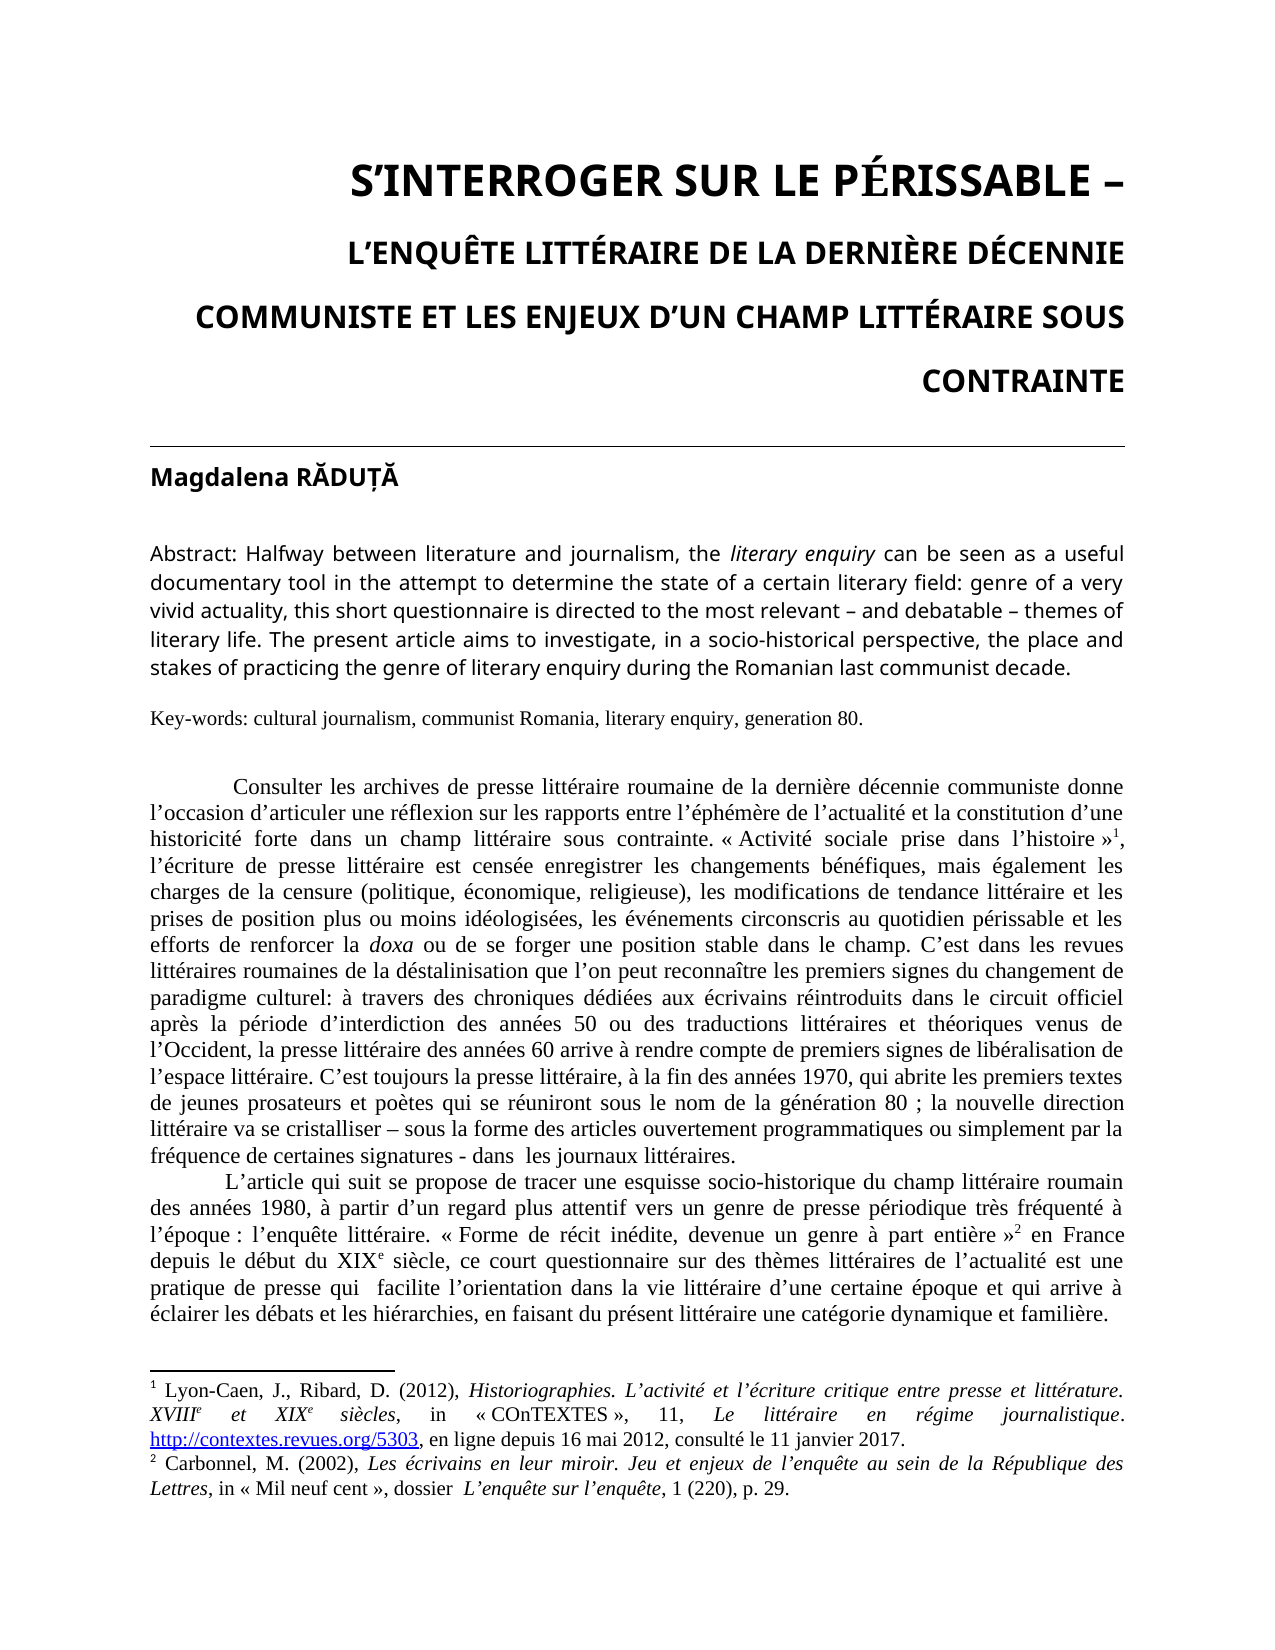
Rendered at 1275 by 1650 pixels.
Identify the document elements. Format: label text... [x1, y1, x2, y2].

text Consulter les archives de presse littéraire roumaine de la dernière décennie communiste donne l’occasion d’articuler une réflexion sur les rapports entre l’éphémère de l’actualité et la constitution d’une historicité forte dans un champ littéraire sous contrainte. « Activité sociale prise dans l’histoire », l’écriture de presse littéraire est censée enregistrer les changements bénéfiques, mais également les charges de la censure (politique, économique, religieuse), les modifications de tendance littéraire et les prises de position plus ou moins idéologisées, les événements circonscris au quotidien périssable et les efforts de renforcer la doxa ou de se forger une position stable dans le champ. C’est dans les revues littéraires roumaines de la déstalinisation que l’on peut reconnaître les premiers signes du changement de paradigme culturel: à travers des chroniques dédiées aux écrivains réintroduits dans le circuit officiel après la période d’interdiction des années 50 ou des traductions littéraires et théoriques venus de l’Occident, la presse littéraire des années 60 arrive à rendre compte de premiers signes de libéralisation de l’espace littéraire. C’est toujours la presse littéraire, à la fin des années 1970, qui abrite les premiers textes de jeunes prosateurs et poètes qui se réuniront sous le nom de la génération 80 ; la nouvelle direction littéraire va se cristalliser – sous la forme des articles ouvertement programmatiques ou simplement par la fréquence de certaines signatures - dans les journaux littéraires. [150, 773, 1125, 1168]
text Abstract: Halfway between literature and journalism, the literary enquiry can be seen as a useful documentary tool in the attempt to determine the state of a certain literary field: genre of a very vivid actuality, this short questionnaire is directed to the most relevant – and debatable – themes of literary life. The present article aims to investigate, in a socio-historical perspective, the place and stakes of practicing the genre of literary enquiry during the Romanian last communist decade. [150, 539, 1125, 682]
text Key-words: cultural journalism, communist Romania, literary enquiry, generation 80. [150, 706, 1125, 730]
text Magdalena RĂDUȚĂ [150, 459, 1125, 494]
text L’article qui suit se propose de tracer une esquisse socio-historique du champ littéraire roumain des années 1980, à partir d’un regard plus attentif vers un genre de presse périodique très fréquenté à l’époque : l’enquête littéraire. « Forme de récit inédite, devenue un genre à part entière » en France depuis le début du XIXe siècle, ce court questionnaire sur des thèmes littéraires de l’actualité est une pratique de presse qui facilite l’orientation dans la vie littéraire d’une certaine époque et qui arrive à éclairer les débats et les hiérarchies, en faisant du présent littéraire une catégorie dynamique et familière. [150, 1168, 1125, 1326]
text S’INTERROGER SUR LE PÉRISSABLE – L’ENQUÊTE LITTÉRAIRE DE LA DERNIÈRE DÉCENNIE COMMUNISTE ET LES ENJEUX D’UN CHAMP LITTÉRAIRE SOUS CONTRAINTE [150, 150, 1125, 401]
